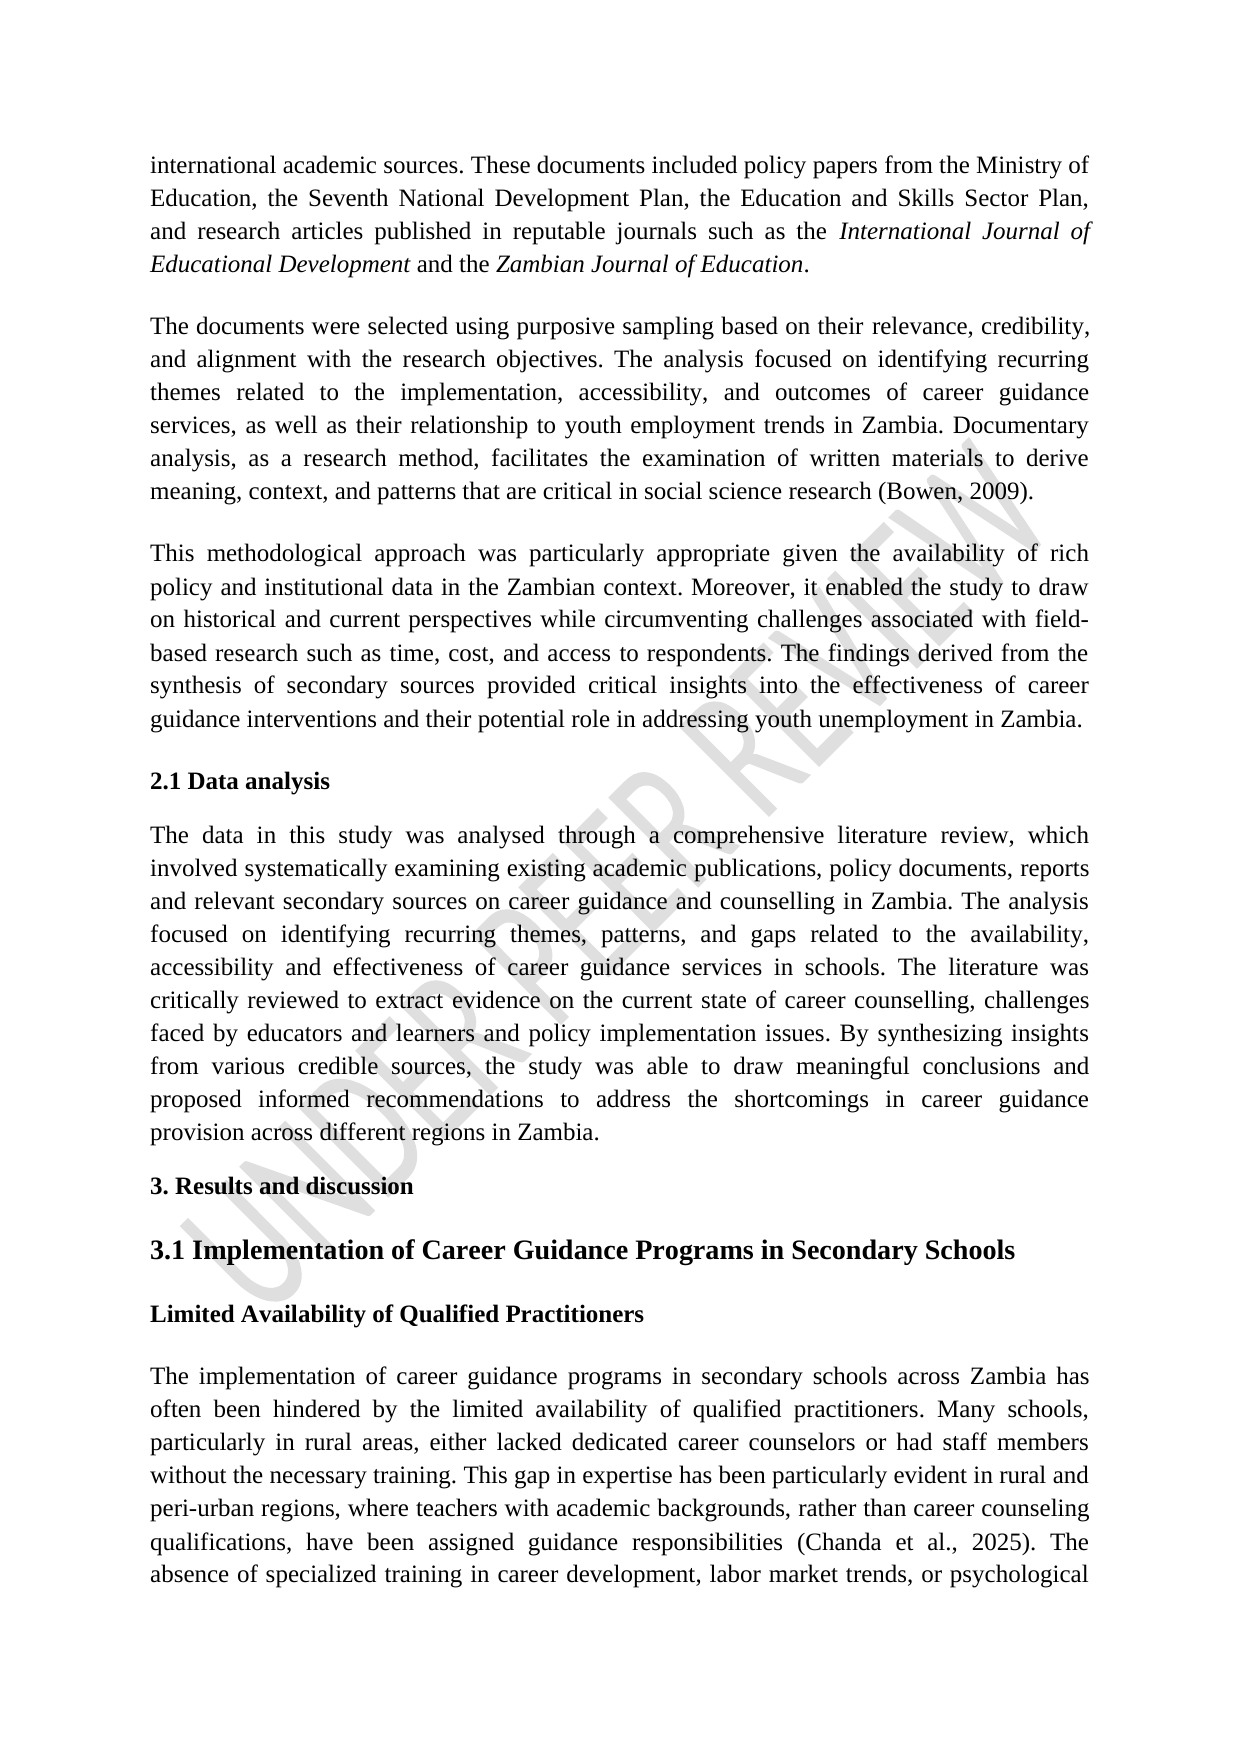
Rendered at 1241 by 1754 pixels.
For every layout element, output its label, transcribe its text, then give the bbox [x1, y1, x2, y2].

text Limited Availability of Qualified Practitioners [150, 1299, 1090, 1328]
text 2.1 Data analysis [150, 766, 1090, 794]
text The data in this study was analysed through a comprehensive literature review, which involved systematically examining existing academic publications, policy documents, reports and relevant secondary sources on career guidance and counselling in Zambia. The analysis focused on identifying recurring themes, patterns, and gaps related to the availability, accessibility and effectiveness of career guidance services in schools. The literature was critically reviewed to extract evidence on the current state of career counselling, challenges faced by educators and learners and policy implementation issues. By synthesizing insights from various credible sources, the study was able to draw meaningful conclusions and proposed informed recommendations to address the shortcomings in career guidance provision across different regions in Zambia. [150, 820, 1090, 1146]
text The documents were selected using purposive sampling based on their relevance, credibility, and alignment with the research objectives. The analysis focused on identifying recurring themes related to the implementation, accessibility, and outcomes of career guidance services, as well as their relationship to youth employment trends in Zambia. Documentary analysis, as a research method, facilitates the examination of written materials to derive meaning, context, and patterns that are critical in social science research (Bowen, 2009). [150, 311, 1090, 505]
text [150, 150, 1090, 278]
text 3.1 Implementation of Career Guidance Programs in Secondary Schools [150, 1233, 1090, 1265]
text This methodological approach was particularly appropriate given the availability of rich policy and institutional data in the Zambian context. Moreover, it enabled the study to draw on historical and current perspectives while circumventing challenges associated with field-based research such as time, cost, and access to respondents. The findings derived from the synthesis of secondary sources provided critical insights into the effectiveness of career guidance interventions and their potential role in addressing youth unemployment in Zambia. [150, 538, 1090, 732]
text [150, 1361, 1090, 1588]
text 3. Results and discussion [150, 1171, 1090, 1199]
